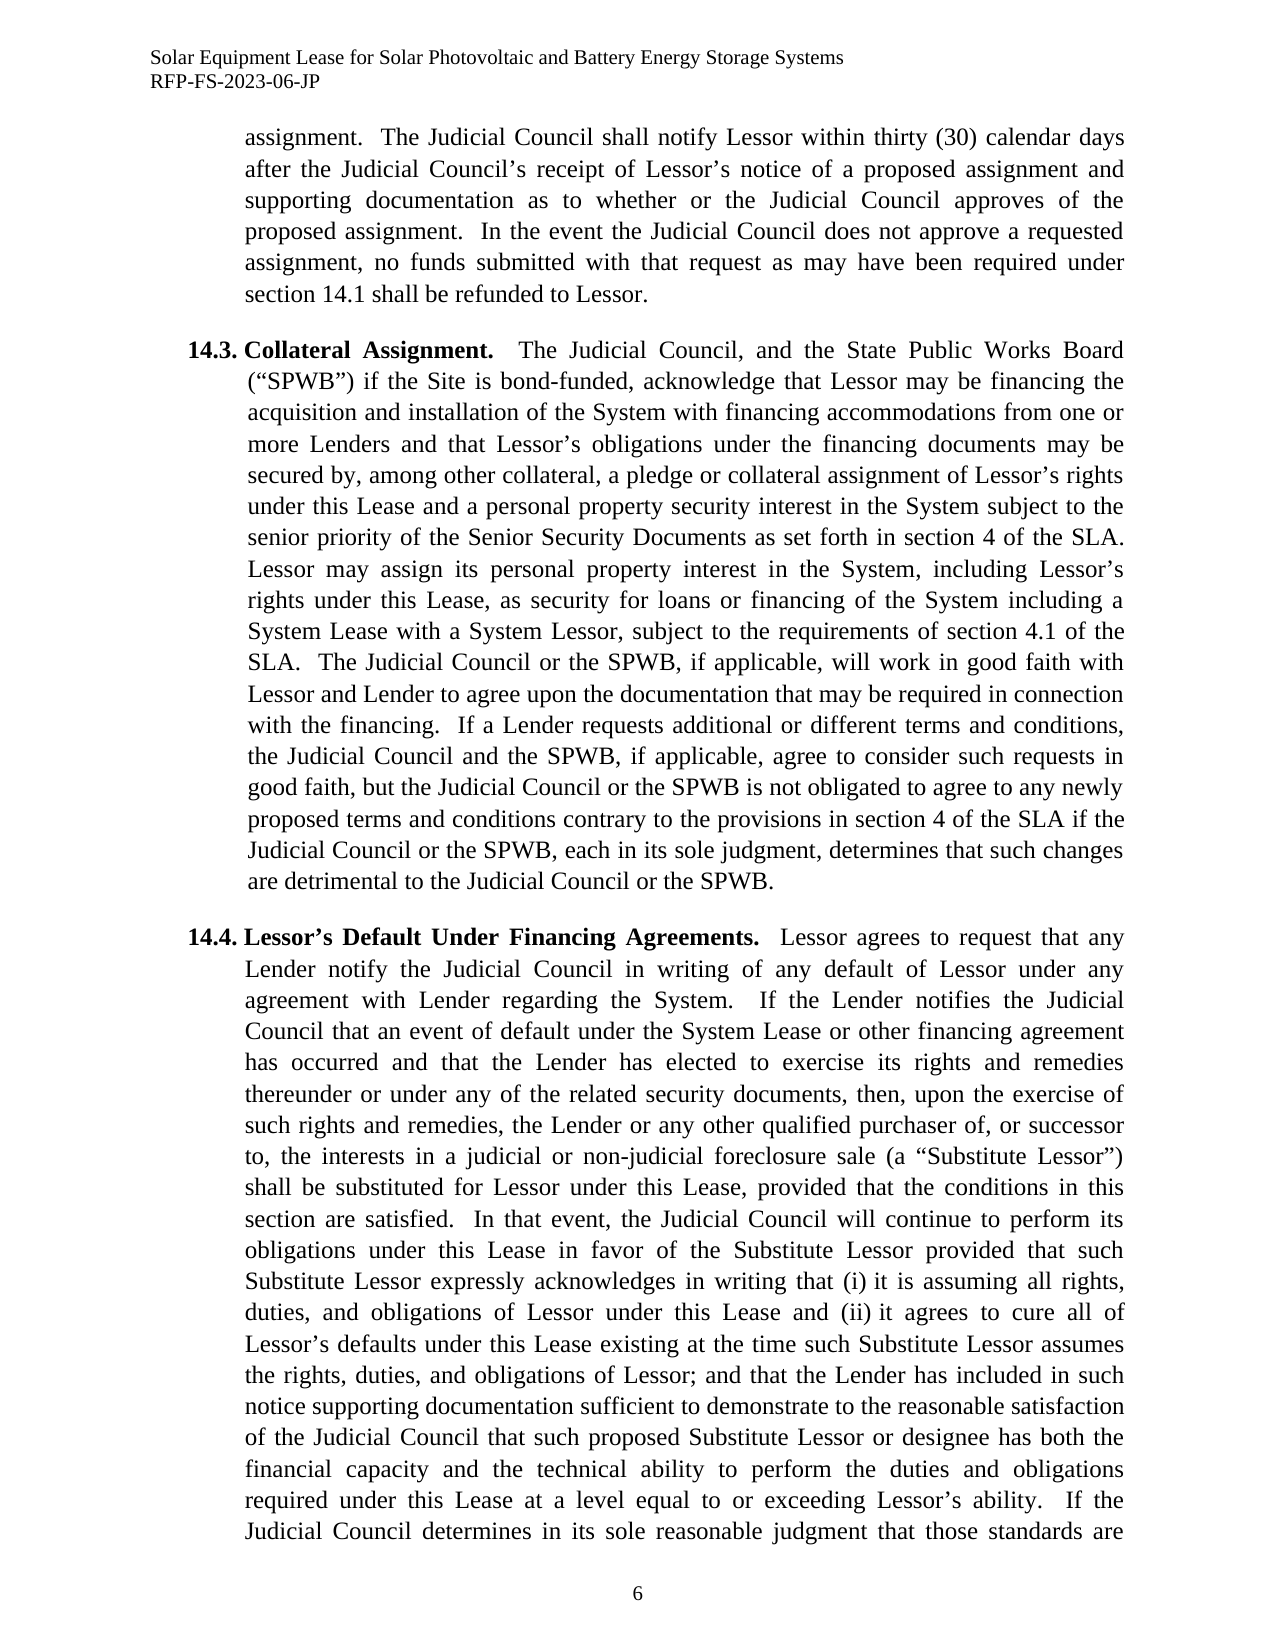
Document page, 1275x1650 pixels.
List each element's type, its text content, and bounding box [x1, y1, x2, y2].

list Collateral Assignment. The Judicial Council, and the State Public Works Board (“SPWB”) if the Site is bond-funded, acknowledge that Lessor may be financing the acquisition and installation of the System with financing accommodations from one or more Lenders and that Lessor’s obligations under the financing documents may be secured by, among other collateral, a pledge or collateral assignment of Lessor’s rights under this Lease and a personal property security interest in the System subject to the senior priority of the Senior Security Documents as set forth in section 4 of the SLA. Lessor may assign its personal property interest in the System, including Lessor’s rights under this Lease, as security for loans or financing of the System including a System Lease with a System Lessor, subject to the requirements of section 4.1 of the SLA. The Judicial Council or the SPWB, if applicable, will work in good faith with Lessor and Lender to agree upon the documentation that may be required in connection with the financing. If a Lender requests additional or different terms and conditions, the Judicial Council and the SPWB, if applicable, agree to consider such requests in good faith, but the Judicial Council or the SPWB is not obligated to agree to any newly proposed terms and conditions contrary to the provisions in section 4 of the SLA if the Judicial Council or the SPWB, each in its sole judgment, determines that such changes are detrimental to the Judicial Council or the SPWB. [187, 332, 1125, 895]
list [187, 920, 1125, 1545]
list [187, 120, 1125, 307]
